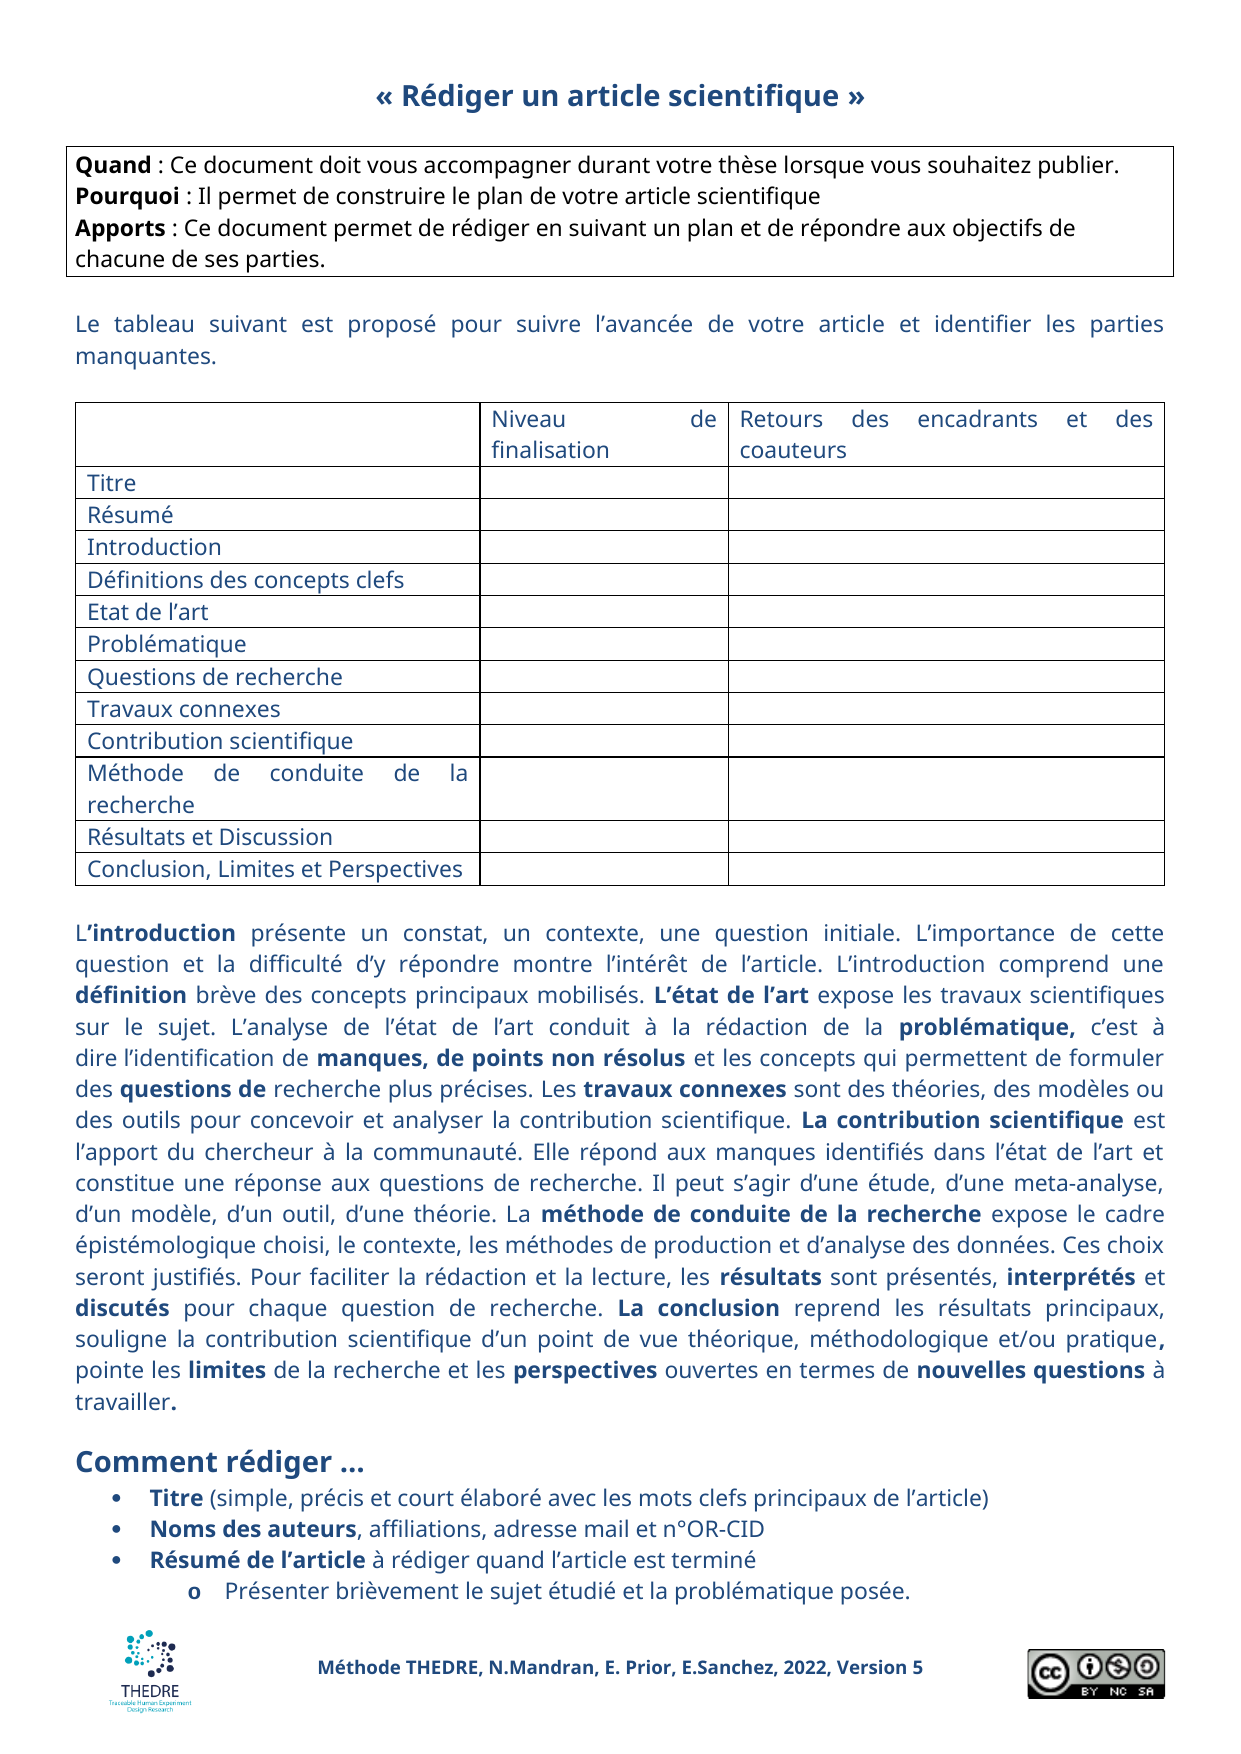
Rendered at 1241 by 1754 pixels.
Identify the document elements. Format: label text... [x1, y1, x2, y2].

table_cell [481, 853, 728, 884]
text « Rédiger un article scientifique » [75, 75, 1165, 115]
table_cell [729, 628, 1164, 659]
table_header Retours des encadrants et des coauteurs [729, 403, 1164, 466]
table_cell [481, 661, 728, 692]
table_cell Titre [76, 467, 479, 498]
table_cell [481, 467, 728, 498]
text Quand : Ce document doit vous accompagner durant votre thèse lorsque vous souhaitez publier. [67, 147, 1173, 180]
table_cell Contribution scientifique [76, 725, 479, 756]
text Le tableau suivant est proposé pour suivre l’avancée de votre article et identifier les parties manquantes. [75, 308, 1165, 371]
table_cell [481, 693, 728, 724]
table_cell [729, 661, 1164, 692]
list Résumé de l’article à rédiger quand l’article est terminé [112, 1544, 1165, 1575]
table_cell [481, 531, 728, 563]
table_cell Etat de l’art [76, 596, 479, 627]
table_cell [729, 596, 1164, 627]
table_cell [481, 499, 728, 530]
table_cell Définitions des concepts clefs [76, 564, 479, 595]
table_cell [729, 499, 1164, 530]
list Noms des auteurs, affiliations, adresse mail et n°OR-CID [112, 1513, 1165, 1544]
table_cell [481, 628, 728, 659]
table_cell Introduction [76, 531, 479, 563]
table_cell [729, 758, 1164, 820]
text Pourquoi : Il permet de construire le plan de votre article scientifique [75, 180, 1165, 208]
subtitle Comment rédiger … [75, 1442, 1165, 1481]
list Titre (simple, précis et court élaboré avec les mots clefs principaux de l’article) [112, 1481, 1165, 1513]
table_cell [481, 821, 728, 852]
list Présenter brièvement le sujet étudié et la problématique posée. [187, 1575, 1165, 1607]
text Apports : Ce document permet de rédiger en suivant un plan et de répondre aux objectifs de chacune de ses parties. [67, 208, 1173, 276]
table_cell Questions de recherche [76, 661, 479, 692]
table_cell [729, 853, 1164, 884]
table_header [76, 403, 479, 466]
table_cell Problématique [76, 628, 479, 659]
table_cell Résultats et Discussion [76, 821, 479, 852]
table_cell [481, 596, 728, 627]
table_cell [481, 725, 728, 756]
table_cell [481, 564, 728, 595]
table_cell Méthode de conduite de la recherche [76, 758, 479, 820]
table_cell Travaux connexes [76, 693, 479, 724]
picture [104, 1627, 198, 1720]
table_cell [729, 821, 1164, 852]
picture [1027, 1649, 1166, 1699]
table_cell [729, 693, 1164, 724]
table_cell Résumé [76, 499, 479, 530]
text L’introduction présente un constat, un contexte, une question initiale. L’importance de cette question et la difficulté d’y répondre montre l’intérêt de l’article. L’introduction comprend une définition brève des concepts principaux mobilisés. L’état de l’art expose les travaux scientifiques sur le sujet. L’analyse de l’état de l’art conduit à la rédaction de la problématique, c’est à dire l’identification de manques, de points non résolus et les concepts qui permettent de formuler des questions de recherche plus précises. Les travaux connexes sont des théories, des modèles ou des outils pour concevoir et analyser la contribution scientifique. La contribution scientifique est l’apport du chercheur à la communauté. Elle répond aux manques identifiés dans l’état de l’art et constitue une réponse aux questions de recherche. Il peut s’agir d’une étude, d’une meta-analyse, d’un modèle, d’un outil, d’une théorie. La méthode de conduite de la recherche expose le cadre épistémologique choisi, le contexte, les méthodes de production et d’analyse des données. Ces choix seront justifiés. Pour faciliter la rédaction et la lecture, les résultats sont présentés, interprétés et discutés pour chaque question de recherche. La conclusion reprend les résultats principaux, souligne la contribution scientifique d’un point de vue théorique, méthodologique et/ou pratique, pointe les limites de la recherche et les perspectives ouvertes en termes de nouvelles questions à travailler. [75, 917, 1165, 1417]
table_cell Conclusion, Limites et Perspectives [76, 853, 479, 884]
table_cell [481, 758, 728, 820]
table_header Niveau de finalisation [481, 403, 728, 466]
table_cell [729, 564, 1164, 595]
table_cell [729, 531, 1164, 563]
table_cell [729, 725, 1164, 756]
table_cell [729, 467, 1164, 498]
